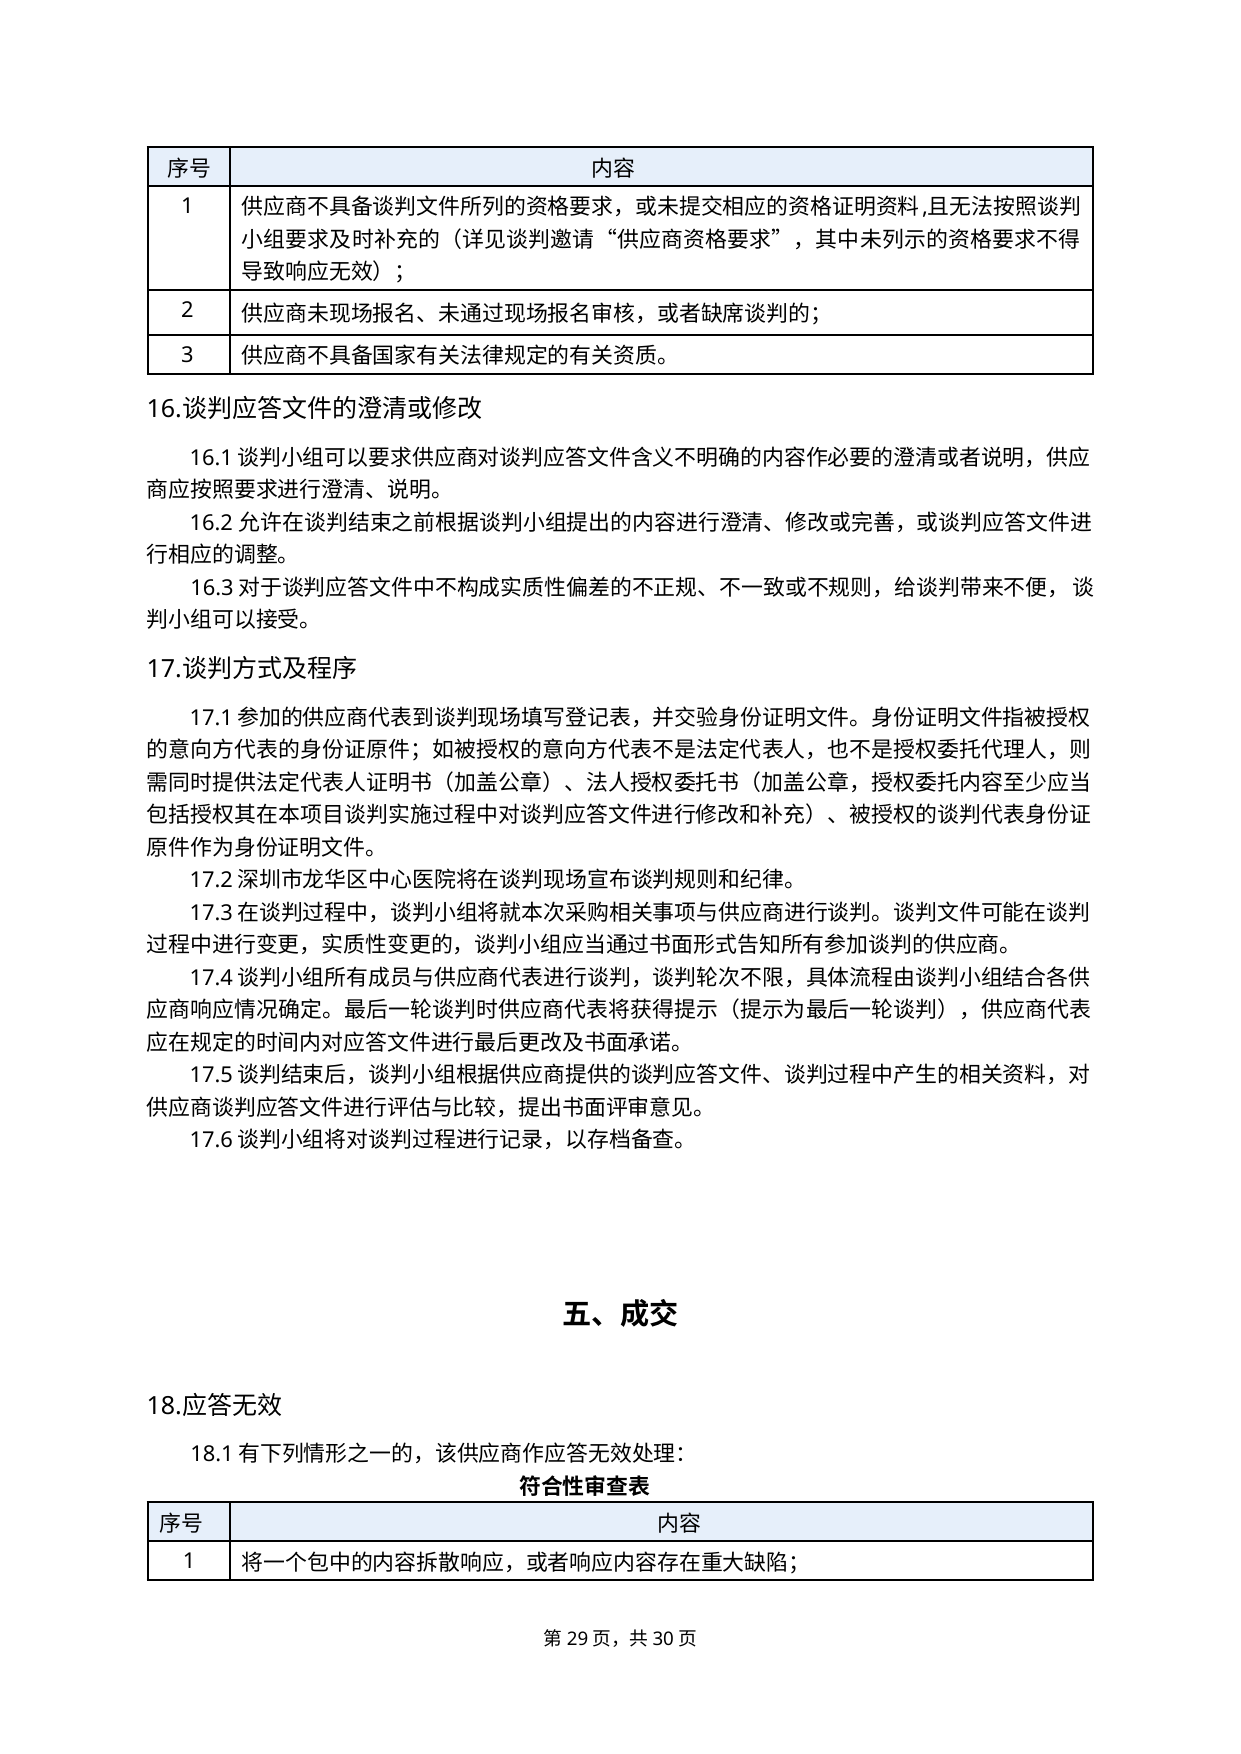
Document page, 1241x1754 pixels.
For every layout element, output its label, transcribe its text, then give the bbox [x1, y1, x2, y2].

table_cell 2 [149, 291, 229, 334]
table_header 序号 [149, 148, 229, 185]
text 17.谈判方式及程序 [146, 634, 1094, 699]
text 16.2 允许在谈判结束之前根据谈判小组提出的内容进行澄清、修改或完善，或谈判应答文件进行相应的调整。 [146, 504, 1094, 569]
subtitle 五、成交 [146, 1279, 1094, 1344]
table_cell 供应商不具备谈判文件所列的资格要求，或未提交相应的资格证明资料,且无法按照谈判小组要求及时补充的（详见谈判邀请“供应商资格要求”，其中未列示的资格要求不得导致响应无效）； [231, 187, 1092, 288]
table_cell 供应商不具备国家有关法律规定的有关资质。 [231, 336, 1092, 372]
text 16.3对于谈判应答文件中不构成实质性偏差的不正规、不一致或不规则，给谈判带来不便，谈判小组可以接受。 [146, 569, 1094, 634]
table_cell 供应商未现场报名、未通过现场报名审核，或者缺席谈判的； [231, 291, 1092, 334]
text 17.6谈判小组将对谈判过程进行记录，以存档备查。 [146, 1122, 1094, 1154]
text 16.1谈判小组可以要求供应商对谈判应答文件含义不明确的内容作必要的澄清或者说明，供应商应按照要求进行澄清、说明。 [146, 439, 1094, 504]
text 18.1有下列情形之一的，该供应商作应答无效处理： [146, 1436, 1094, 1469]
table_cell 将一个包中的内容拆散响应，或者响应内容存在重大缺陷； [231, 1542, 1092, 1579]
text 17.3在谈判过程中，谈判小组将就本次采购相关事项与供应商进行谈判。谈判文件可能在谈判过程中进行变更，实质性变更的，谈判小组应当通过书面形式告知所有参加谈判的供应商。 [146, 894, 1094, 959]
table_header 内容 [231, 1503, 1092, 1540]
text 17.2深圳市龙华区中心医院将在谈判现场宣布谈判规则和纪律。 [146, 862, 1094, 894]
table_header 序号 [149, 1503, 229, 1540]
text 16.谈判应答文件的澄清或修改 [146, 374, 1094, 439]
table_cell 1 [149, 1542, 229, 1579]
table_cell 1 [149, 187, 229, 288]
text 17.4谈判小组所有成员与供应商代表进行谈判，谈判轮次不限，具体流程由谈判小组结合各供应商响应情况确定。最后一轮谈判时供应商代表将获得提示（提示为最后一轮谈判），供应商代表应在规定的时间内对应答文件进行最后更改及书面承诺。 [146, 959, 1094, 1057]
table_header 内容 [231, 148, 1092, 185]
text 17.5谈判结束后，谈判小组根据供应商提供的谈判应答文件、谈判过程中产生的相关资料，对供应商谈判应答文件进行评估与比较，提出书面评审意见。 [146, 1057, 1094, 1122]
table_cell 3 [149, 336, 229, 372]
text 符合性审查表 [146, 1469, 1094, 1501]
text 18.应答无效 [146, 1371, 1094, 1436]
text 17.1参加的供应商代表到谈判现场填写登记表，并交验身份证明文件。身份证明文件指被授权的意向方代表的身份证原件；如被授权的意向方代表不是法定代表人，也不是授权委托代理人，则需同时提供法定代表人证明书（加盖公章）、法人授权委托书（加盖公章，授权委托内容至少应当包括授权其在本项目谈判实施过程中对谈判应答文件进行修改和补充）、被授权的谈判代表身份证原件作为身份证明文件。 [146, 699, 1094, 862]
